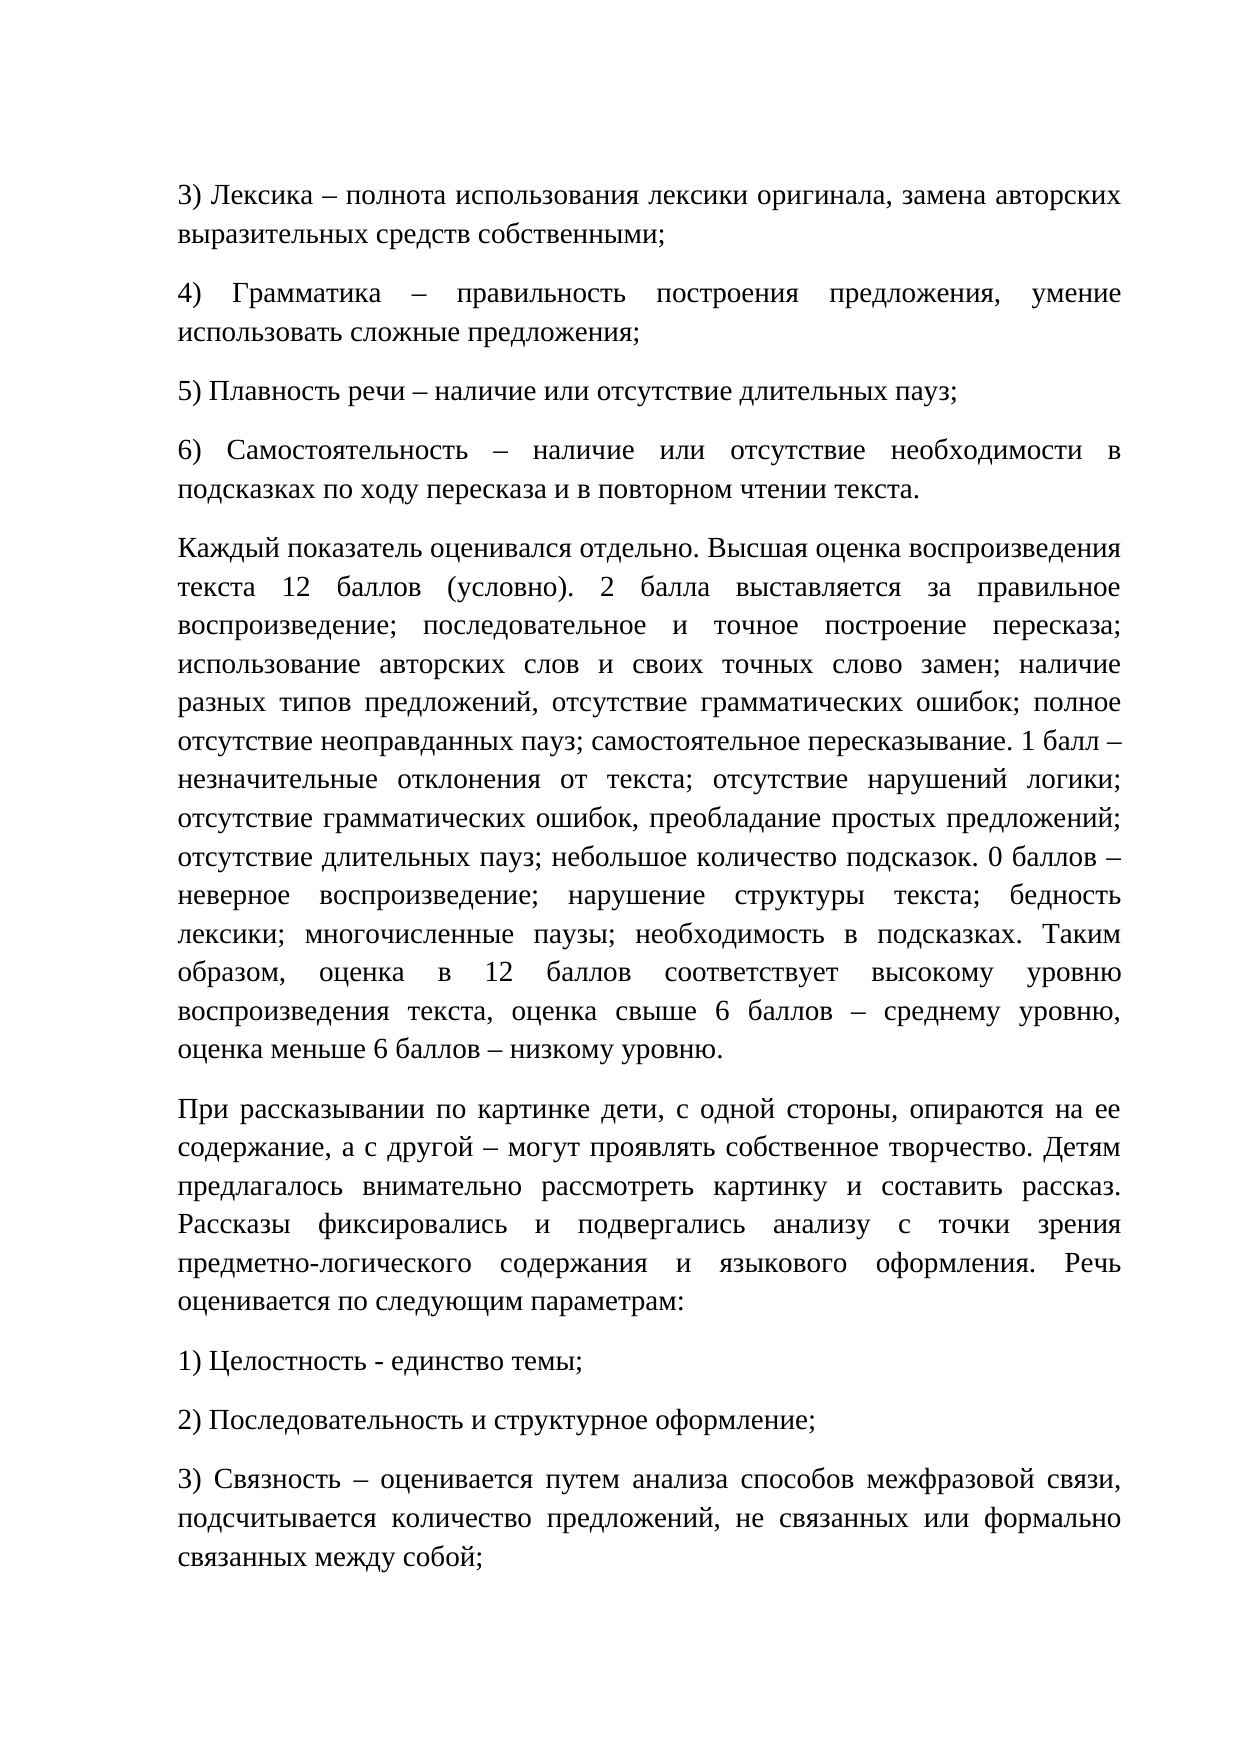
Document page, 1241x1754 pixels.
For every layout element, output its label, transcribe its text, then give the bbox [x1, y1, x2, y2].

text При рассказывании по картинке дети, с одной стороны, опираются на ее содержание, а с другой – могут проявлять собственное творчество. Детям предлагалось внимательно рассмотреть картинку и составить рассказ. Рассказы фиксировались и подвергались анализу с точки зрения предметно-логического содержания и языкового оформления. Речь оценивается по следующим параметрам: [177, 1091, 1122, 1317]
text 5) Плавность речи – наличие или отсутствие длительных пауз; [177, 373, 1122, 407]
text 1) Целостность - единство темы; [177, 1343, 1122, 1376]
text 6) Самостоятельность – наличие или отсутствие необходимости в подсказках по ходу пересказа и в повторном чтении текста. [177, 432, 1122, 504]
text 2) Последовательность и структурное оформление; [177, 1402, 1122, 1436]
text 3) Лексика – полнота использования лексики оригинала, замена авторских выразительных средств собственными; [177, 177, 1122, 249]
text 3) Связность – оценивается путем анализа способов межфразовой связи, подсчитывается количество предложений, не связанных или формально связанных между собой; [177, 1462, 1122, 1572]
text 4) Грамматика – правильность построения предложения, умение использовать сложные предложения; [177, 275, 1122, 347]
text Каждый показатель оценивался отдельно. Высшая оценка воспроизведения текста 12 баллов (условно). 2 балла выставляется за правильное воспроизведение; последовательное и точное построение пересказа; использование авторских слов и своих точных слово замен; наличие разных типов предложений, отсутствие грамматических ошибок; полное отсутствие неоправданных пауз; самостоятельное пересказывание. 1 балл – незначительные отклонения от текста; отсутствие нарушений логики; отсутствие грамматических ошибок, преобладание простых предложений; отсутствие длительных пауз; небольшое количество подсказок. 0 баллов – неверное воспроизведение; нарушение структуры текста; бедность лексики; многочисленные паузы; необходимость в подсказках. Таким образом, оценка в 12 баллов соответствует высокому уровню воспроизведения текста, оценка свыше 6 баллов – среднему уровню, оценка меньше 6 баллов – низкому уровню. [177, 530, 1122, 1065]
